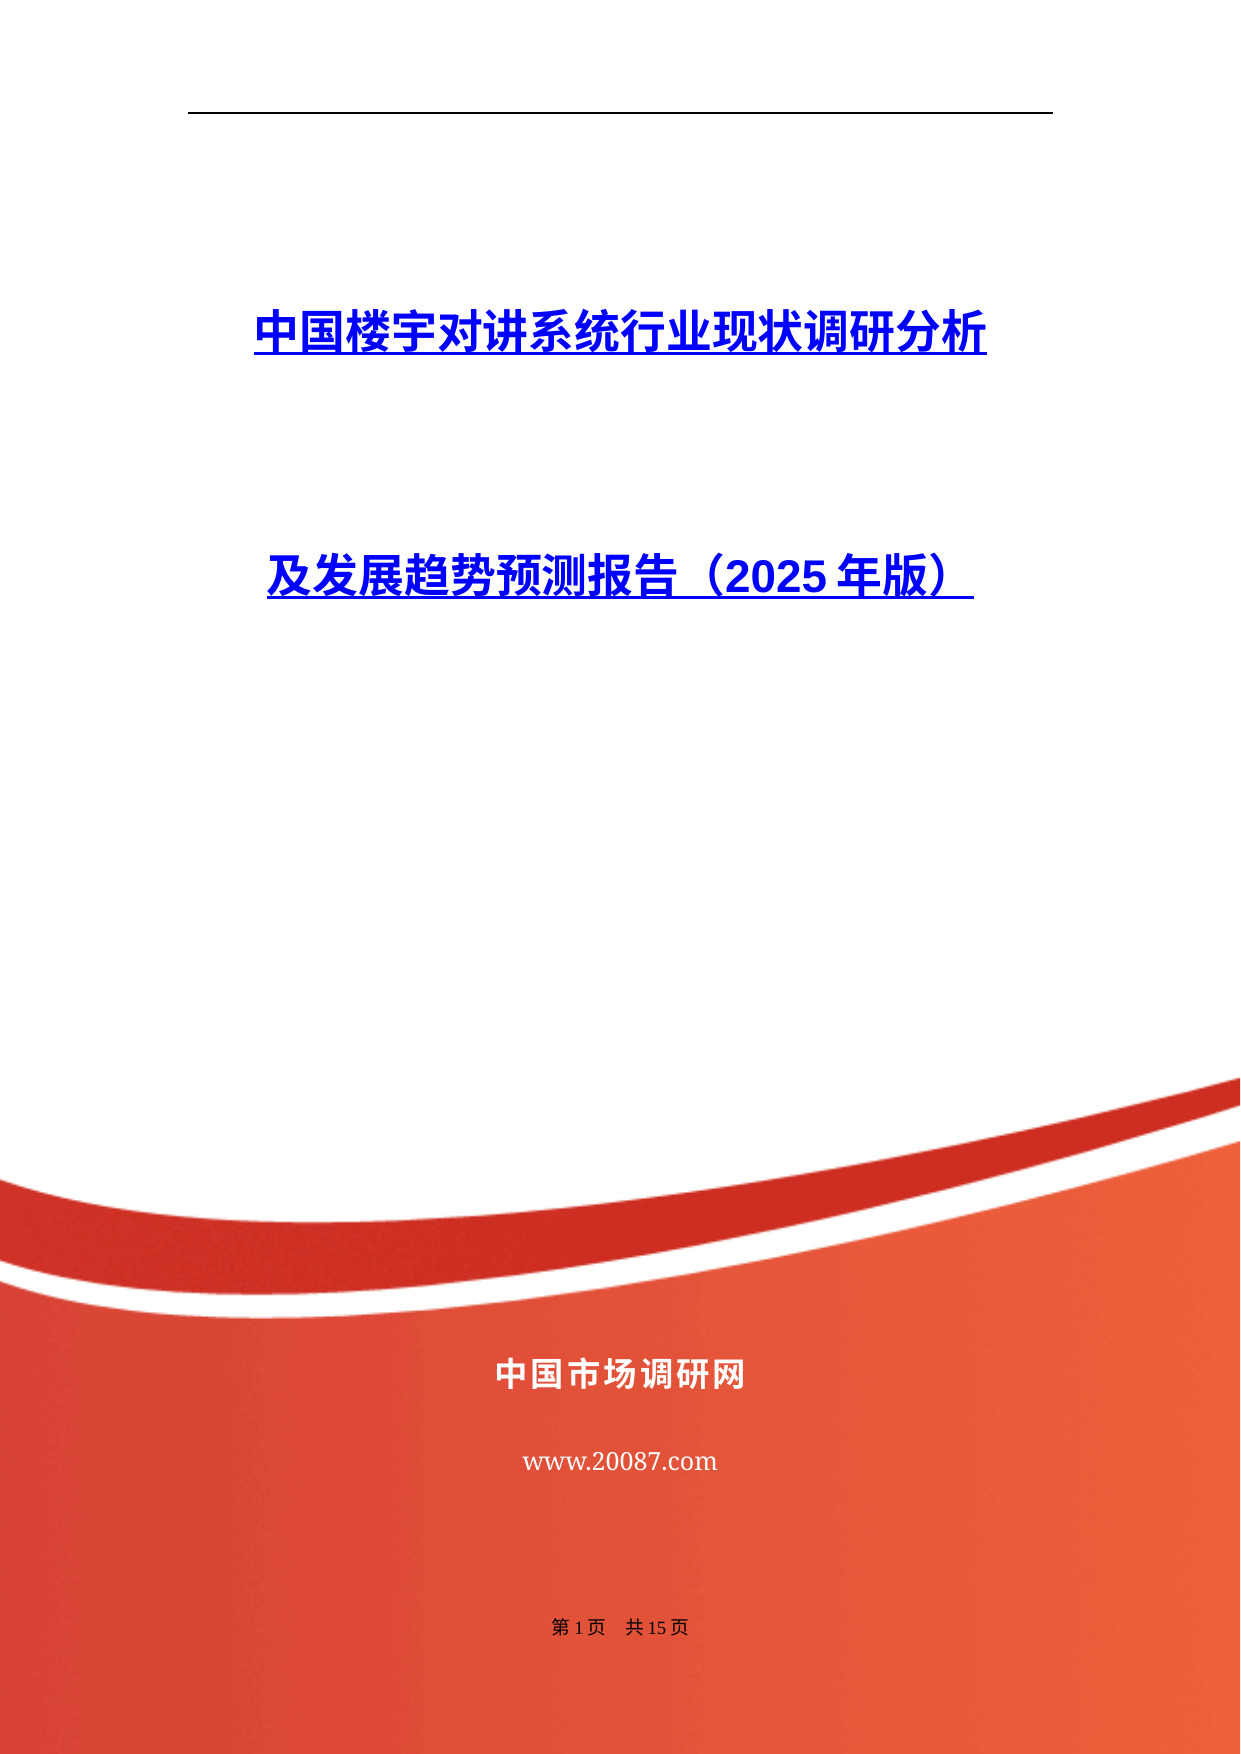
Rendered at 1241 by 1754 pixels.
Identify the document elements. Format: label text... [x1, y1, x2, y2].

text www.20087.com [187, 1428, 1053, 1493]
subtitle 中国市场调研网 [187, 1339, 1053, 1404]
table_header 中国楼宇对讲系统行业现状调研分析及发展趋势预测报告（2025年版） [188, 207, 1053, 773]
picture [0, 1006, 1241, 1754]
